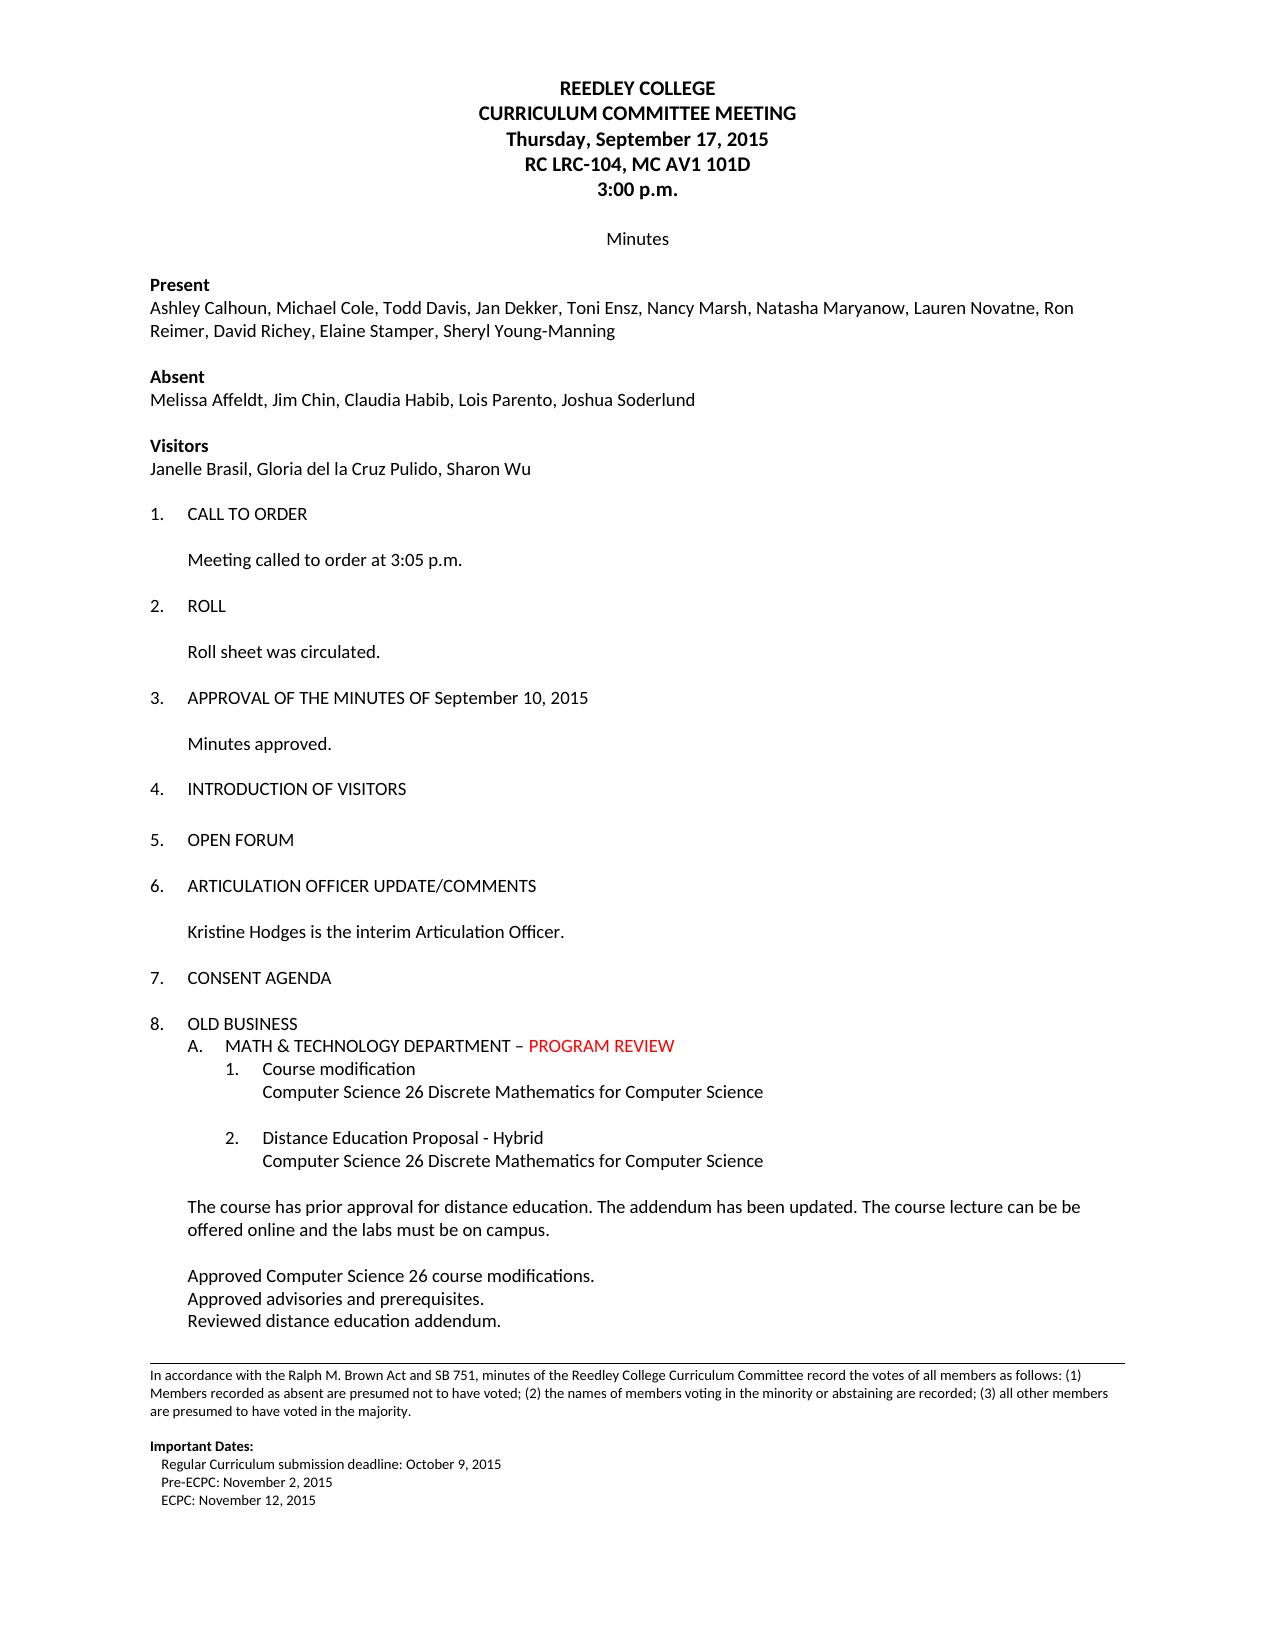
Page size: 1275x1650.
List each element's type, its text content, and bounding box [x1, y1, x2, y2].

text 4. INTRODUCTION OF VISITORS [150, 777, 1125, 800]
text Absent [150, 365, 1125, 388]
text Visitors [150, 434, 1125, 457]
text Melissa Affeldt, Jim Chin, Claudia Habib, Lois Parento, Joshua Soderlund [150, 388, 1125, 411]
text Kristine Hodges is the interim Articulation Officer. [150, 920, 1125, 943]
text Computer Science 26 Discrete Mathematics for Computer Science [150, 1081, 1125, 1103]
text Roll sheet was circulated. [150, 640, 1125, 663]
text 7. CONSENT AGENDA [150, 966, 1125, 989]
text The course has prior approval for distance education. The addendum has been updated. The course lecture can be be offered online and the labs must be on campus. [150, 1195, 1125, 1241]
text 2. ROLL [150, 594, 1125, 617]
text 1. CALL TO ORDER [150, 502, 1125, 525]
text 1. Course modification [150, 1058, 1125, 1081]
text 5. OPEN FORUM [150, 828, 1125, 851]
text Present [150, 273, 1125, 296]
text 6. ARTICULATION OFFICER UPDATE/COMMENTS [150, 874, 1125, 897]
text 3. APPROVAL OF THE MINUTES OF September 10, 2015 [150, 686, 1125, 709]
text Computer Science 26 Discrete Mathematics for Computer Science [150, 1149, 1125, 1172]
text Janelle Brasil, Gloria del la Cruz Pulido, Sharon Wu [150, 457, 1125, 479]
text Ashley Calhoun, Michael Cole, Todd Davis, Jan Dekker, Toni Ensz, Nancy Marsh, Natasha Maryanow, Lauren Novatne, Ron Reimer, David Richey, Elaine Stamper, Sheryl Young-Manning [150, 296, 1125, 342]
text 2. Distance Education Proposal - Hybrid [150, 1126, 1125, 1149]
text Minutes [150, 227, 1125, 250]
text A. MATH & TECHNOLOGY DEPARTMENT – PROGRAM REVIEW [150, 1035, 1125, 1058]
text Minutes approved. [150, 732, 1125, 754]
text Approved Computer Science 26 course modifications. [150, 1264, 1125, 1287]
text Reviewed distance education addendum. [150, 1310, 1125, 1333]
text 8. OLD BUSINESS [150, 1012, 1125, 1035]
list Meeting called to order at 3:05 p.m. [150, 548, 1125, 571]
text Approved advisories and prerequisites. [150, 1287, 1125, 1310]
